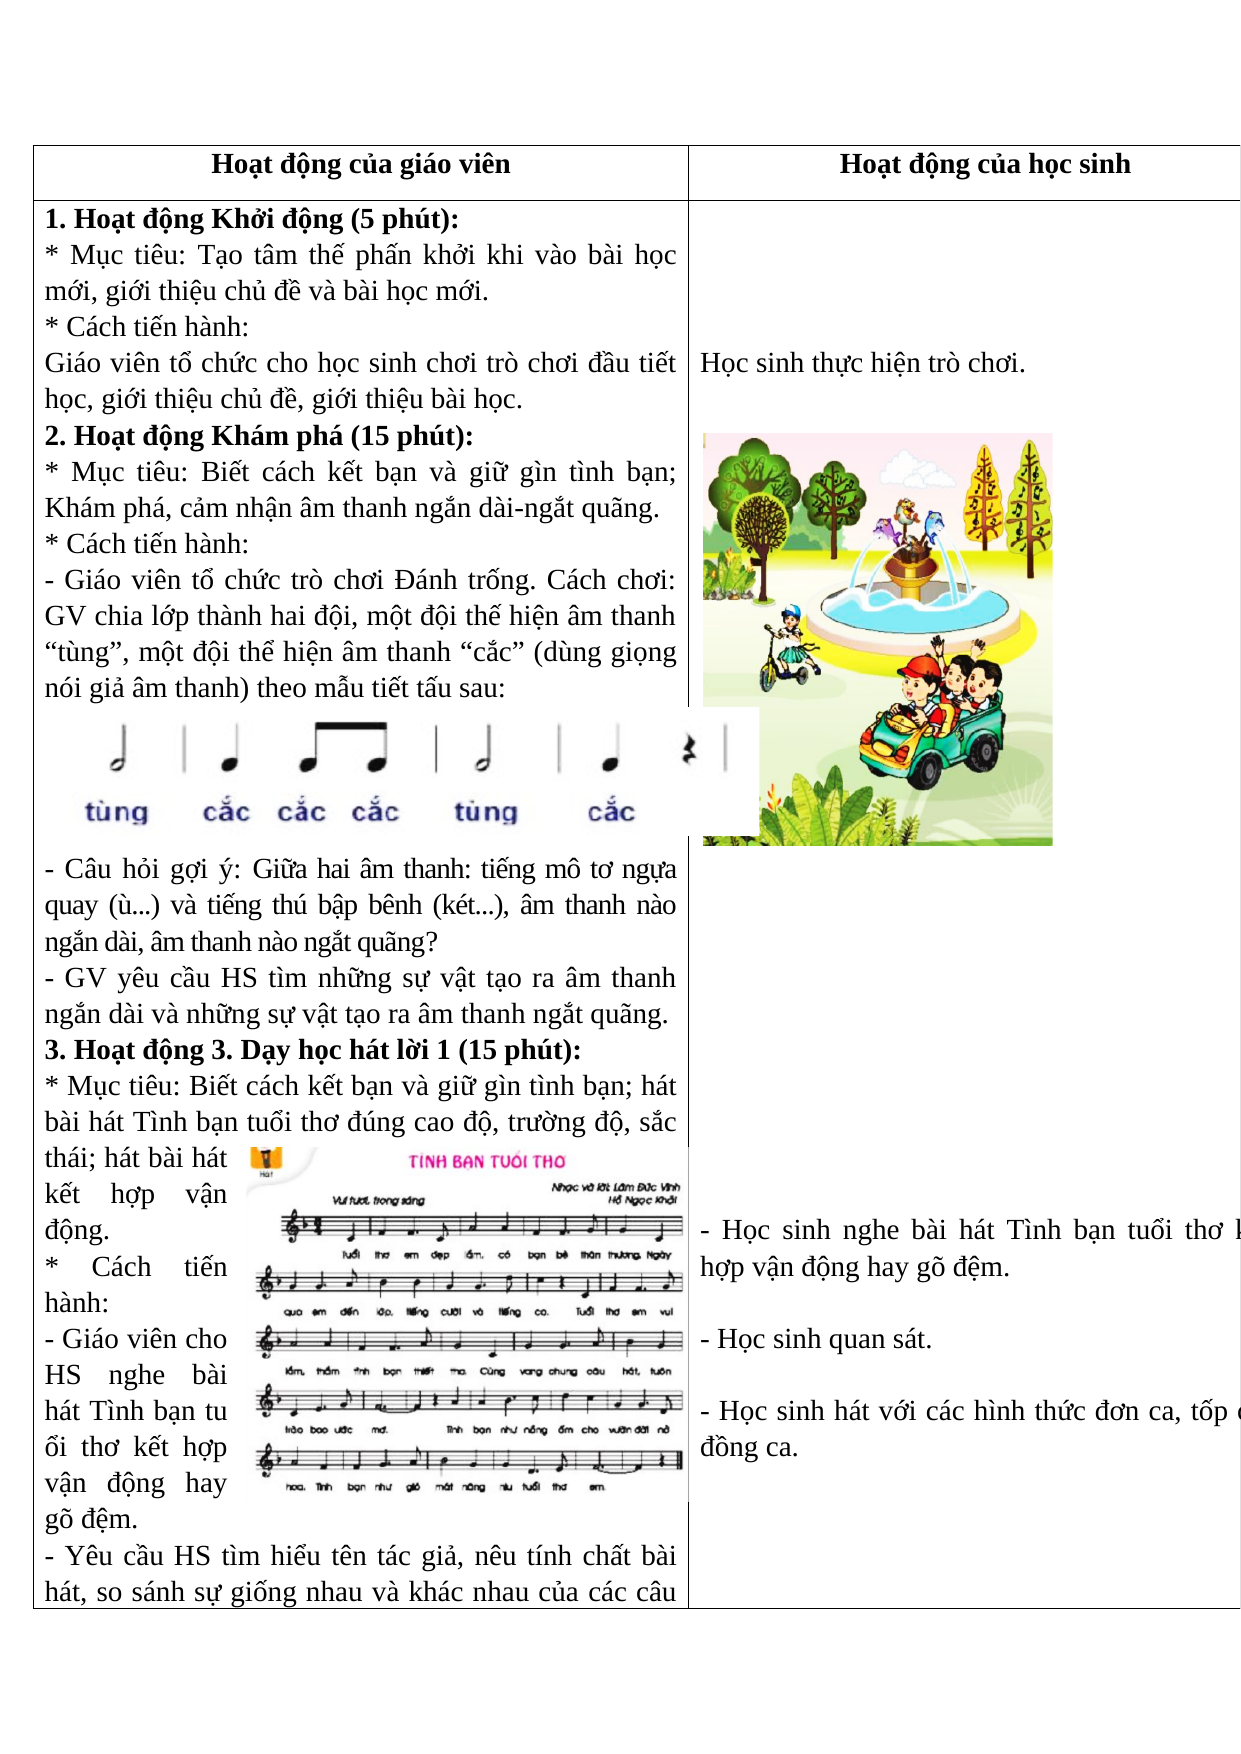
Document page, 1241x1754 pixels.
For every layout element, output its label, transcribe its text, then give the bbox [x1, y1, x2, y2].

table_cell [34, 1032, 688, 1607]
table_header Hoạt động của giáo viên [34, 146, 688, 200]
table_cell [689, 1032, 1240, 1607]
table_cell Học sinh thực hiện trò chơi. [689, 201, 1240, 1032]
table_header Hoạt động của học sinh [689, 146, 1240, 200]
picture [246, 1147, 689, 1502]
table_cell 1. Hoạt động Khởi động (5 phút): * Mục tiêu: Tạo tâm thế phấn khởi khi vào bài học mới, giới thiệu chủ đề và bài học mới. * Cách tiến hành: Giáo viên tổ chức cho học sinh chơi trò chơi đầu tiết học, giới thiệu chủ đề, giới thiệu bài học. 2. Hoạt động Khám phá (15 phút): * Mục tiêu: Biết cách kết bạn và giữ gìn tình bạn; Khám phá, cảm nhận âm thanh ngắn dài-ngắt quãng. * Cách tiến hành: - Giáo viên tổ chức trò chơi Đánh trống. Cách chơi: GV chia lớp thành hai đội, một đội thế hiện âm thanh “tùng”, một đội thể hiện âm thanh “cắc” (dùng giọng nói giả âm thanh) theo mẫu tiết tấu sau: - Câu hỏi gợi ý: Giữa hai âm thanh: tiếng mô tơ ngựa quay (ù...) và tiếng thú bập bênh (két...), âm thanh nào ngắn dài, âm thanh nào ngắt quãng? - GV yêu cầu HS tìm những sự vật tạo ra âm thanh ngắn dài và những sự vật tạo ra âm thanh ngắt quãng. [34, 201, 688, 1032]
picture [65, 433, 1053, 846]
